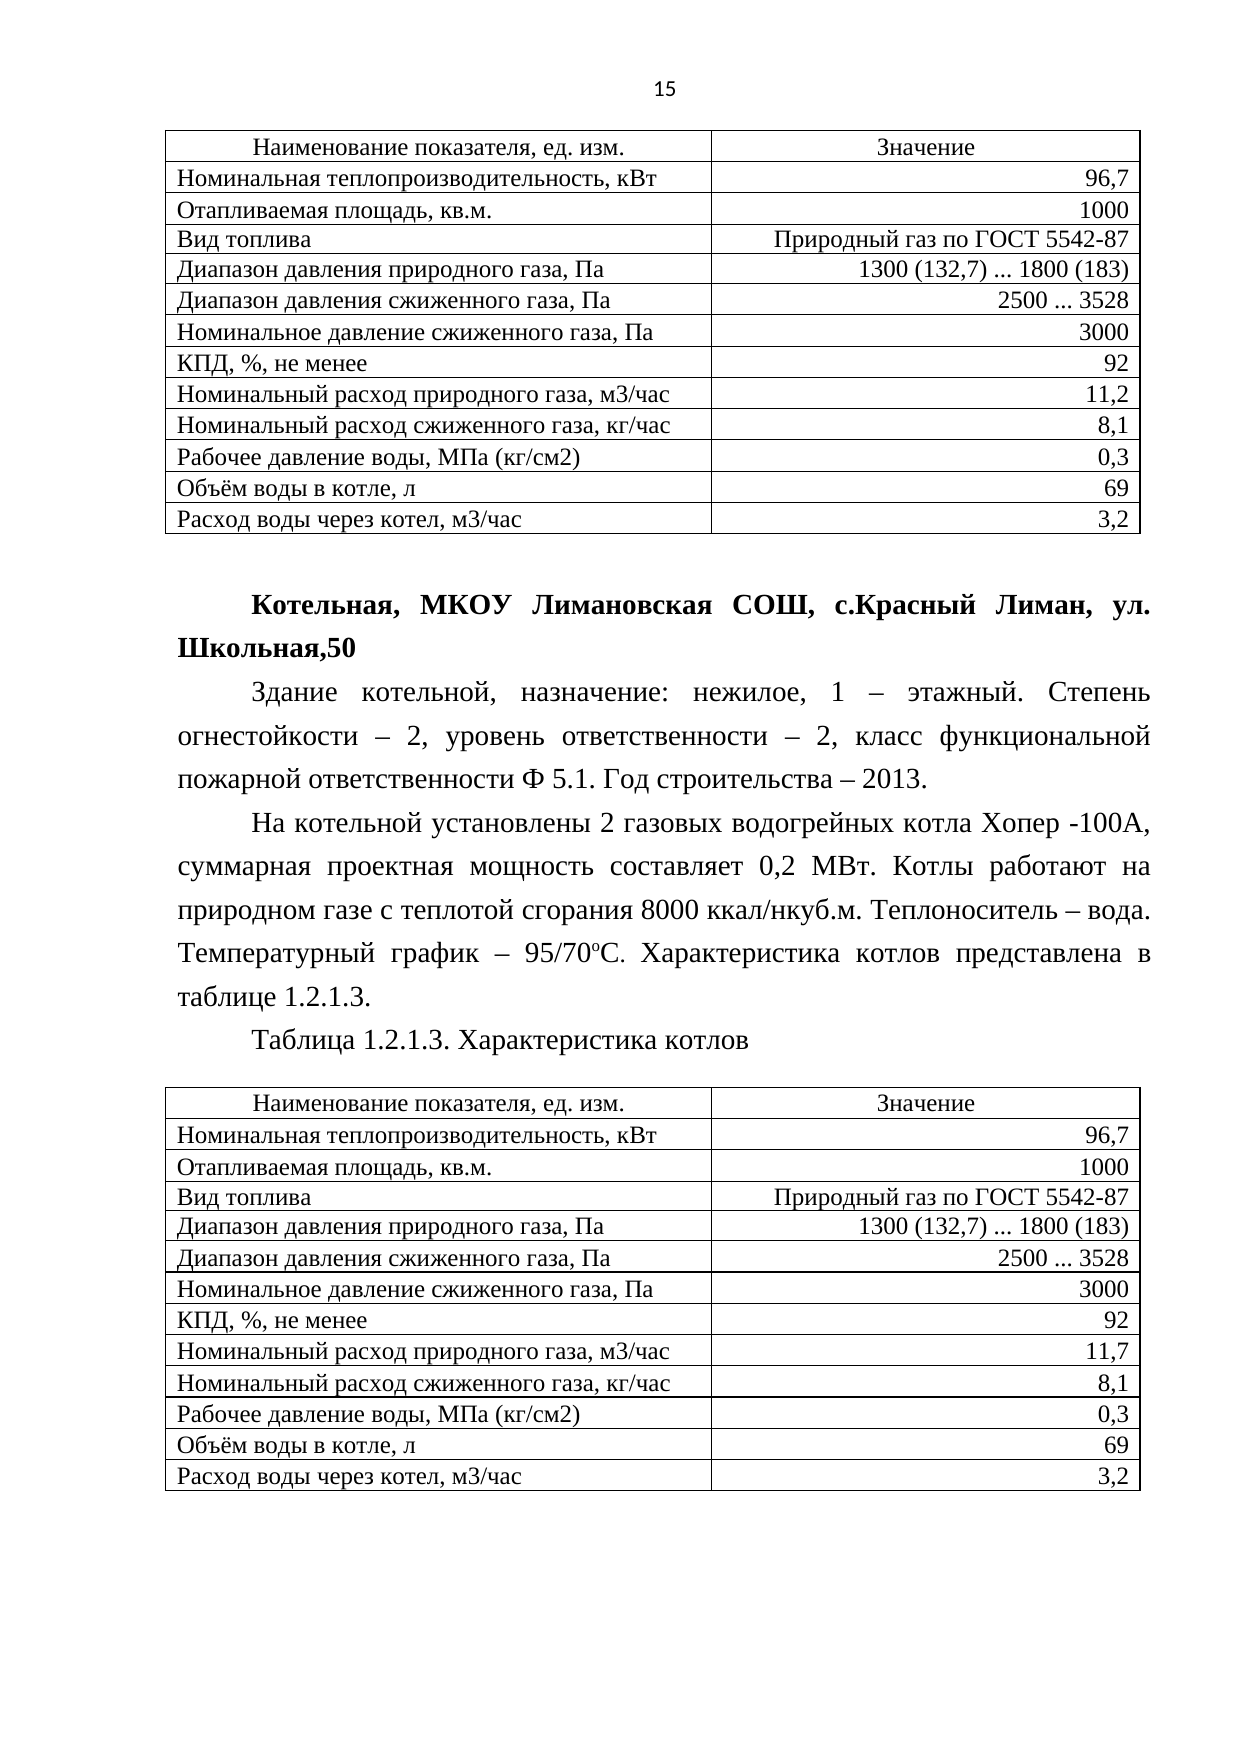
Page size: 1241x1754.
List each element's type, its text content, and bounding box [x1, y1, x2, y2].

table_cell 92 [712, 1304, 1139, 1334]
table_cell Диапазон давления природного газа, Па [166, 1211, 711, 1240]
table_cell Вид топлива [166, 1182, 711, 1210]
table_cell Номинальный расход природного газа, м3/час [166, 378, 711, 408]
table_header Значение [712, 1088, 1139, 1118]
table_cell 8,1 [712, 1366, 1139, 1396]
table_cell Диапазон давления сжиженного газа, Па [166, 1241, 711, 1271]
table_header Наименование показателя, ед. изм. [166, 1088, 711, 1118]
table_cell 69 [712, 1429, 1139, 1459]
table_cell Отапливаемая площадь, кв.м. [166, 193, 711, 223]
text Котельная, МКОУ Лимановская СОШ, с.Красный Лиман, ул. Школьная,50 [177, 587, 1152, 664]
text Здание котельной, назначение: нежилое, 1 – этажный. Степень огнестойкости – 2, уровень ответственности – 2, класс функциональной пожарной ответственности Ф 5.1. Год строительства – 2013. [177, 674, 1152, 795]
table_cell 11,7 [712, 1335, 1139, 1365]
table_header Наименование показателя, ед. изм. [166, 131, 711, 161]
table_cell 69 [712, 472, 1139, 502]
table_cell Объём воды в котле, л [166, 1429, 711, 1459]
table_cell Номинальное давление сжиженного газа, Па [166, 315, 711, 346]
text На котельной установлены 2 газовых водогрейных котла Хопер -100А, суммарная проектная мощность составляет 0,2 МВт. Котлы работают на природном газе с теплотой сгорания 8000 ккал/нкуб.м. Теплоноситель – вода. Температурный график – 95/70оС. Характеристика котлов представлена в таблице 1.2.1.3. [177, 805, 1152, 1012]
table_cell Рабочее давление воды, МПа (кг/см2) [166, 440, 711, 471]
table_cell Расход воды через котел, м3/час [166, 1460, 711, 1490]
table_cell 0,3 [712, 1398, 1139, 1428]
table_cell Диапазон давления сжиженного газа, Па [166, 284, 711, 314]
table_cell 1000 [712, 193, 1139, 223]
table_cell 1000 [712, 1150, 1139, 1181]
table_cell 8,1 [712, 409, 1139, 439]
table_cell 3,2 [712, 503, 1139, 533]
table_cell Номинальная теплопроизводительность, кВт [166, 1119, 711, 1149]
text Таблица 1.2.1.3. Характеристика котлов [177, 1022, 1152, 1056]
table_cell 3000 [712, 1273, 1139, 1303]
table_cell 1300 (132,7) ... 1800 (183) [712, 1211, 1139, 1240]
table_cell Отапливаемая площадь, кв.м. [166, 1150, 711, 1181]
table_cell Номинальное давление сжиженного газа, Па [166, 1273, 711, 1303]
table_cell Вид топлива [166, 225, 711, 253]
table_cell Номинальный расход природного газа, м3/час [166, 1335, 711, 1365]
table_cell 96,7 [712, 162, 1139, 192]
table_cell Номинальный расход сжиженного газа, кг/час [166, 409, 711, 439]
table_cell 11,2 [712, 378, 1139, 408]
table_cell Рабочее давление воды, МПа (кг/см2) [166, 1398, 711, 1428]
table_header Значение [712, 131, 1139, 161]
table_cell Природный газ по ГОСТ 5542-87 [712, 1182, 1139, 1210]
table_cell КПД, %, не менее [166, 1304, 711, 1334]
table_cell 96,7 [712, 1119, 1139, 1149]
table_cell Природный газ по ГОСТ 5542-87 [712, 225, 1139, 253]
table_cell 3,2 [712, 1460, 1139, 1490]
table_cell 0,3 [712, 440, 1139, 471]
table_cell Диапазон давления природного газа, Па [166, 254, 711, 283]
table_cell Объём воды в котле, л [166, 472, 711, 502]
table_cell 2500 ... 3528 [712, 284, 1139, 314]
table_cell 92 [712, 347, 1139, 377]
table_cell Номинальная теплопроизводительность, кВт [166, 162, 711, 192]
table_cell КПД, %, не менее [166, 347, 711, 377]
table_cell 3000 [712, 315, 1139, 346]
table_cell Номинальный расход сжиженного газа, кг/час [166, 1366, 711, 1396]
table_cell 1300 (132,7) ... 1800 (183) [712, 254, 1139, 283]
table_cell 2500 ... 3528 [712, 1241, 1139, 1271]
table_cell Расход воды через котел, м3/час [166, 503, 711, 533]
